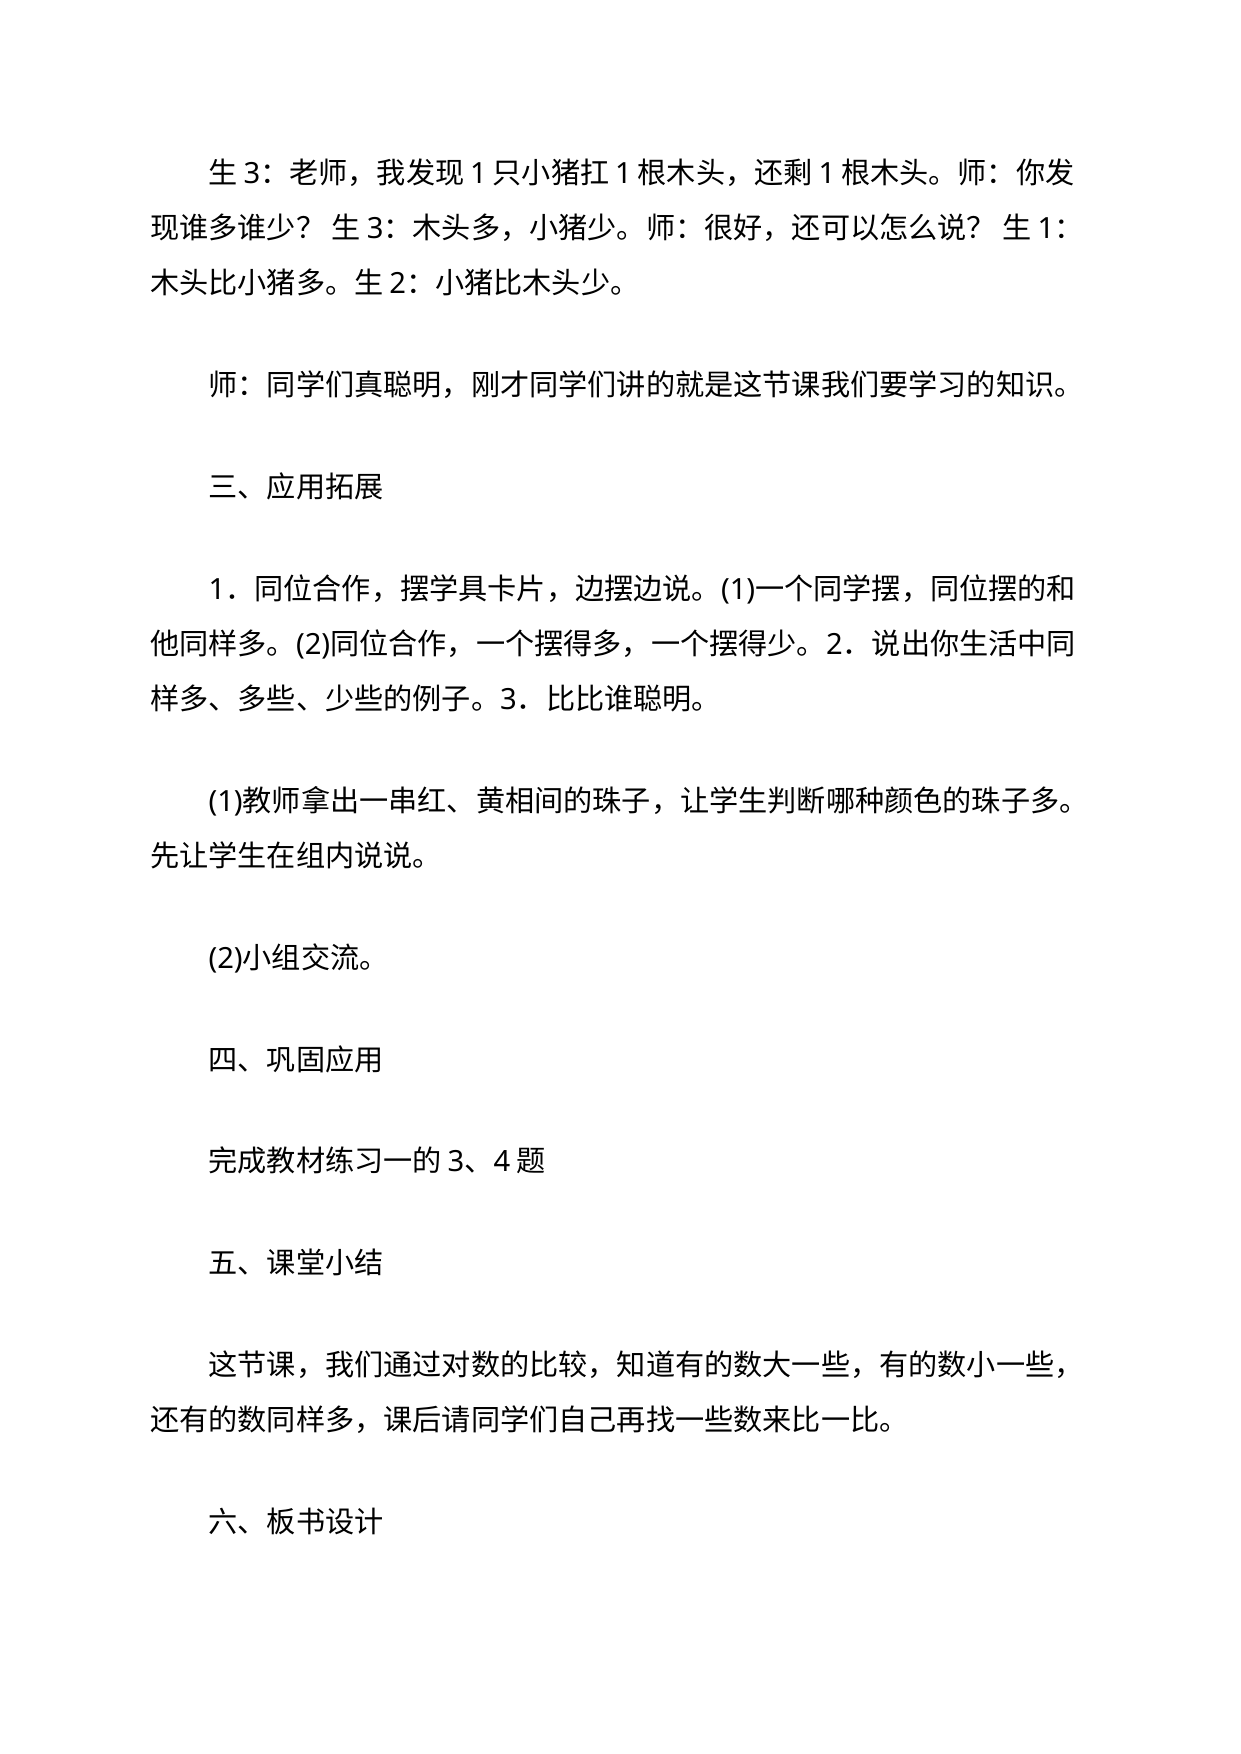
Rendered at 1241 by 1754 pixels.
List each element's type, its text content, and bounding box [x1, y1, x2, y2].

text (1)教师拿出一串红、黄相间的珠子，让学生判断哪种颜色的珠子多。先让学生在组内说说。 [150, 777, 1090, 875]
text 生3：老师，我发现1只小猪扛1根木头，还剩1根木头。师：你发现谁多谁少？ 生3：木头多，小猪少。师：很好，还可以怎么说？ 生1：木头比小猪多。生2：小猪比木头少。 [150, 150, 1090, 302]
text 完成教材练习一的3、4题 [150, 1138, 1090, 1180]
text 1．同位合作，摆学具卡片，边摆边说。(1)一个同学摆，同位摆的和他同样多。(2)同位合作，一个摆得多，一个摆得少。2．说出你生活中同样多、多些、少些的例子。3．比比谁聪明。 [150, 566, 1090, 718]
text 六、板书设计 [150, 1498, 1090, 1541]
text 五、课堂小结 [150, 1240, 1090, 1282]
text 这节课，我们通过对数的比较，知道有的数大一些，有的数小一些，还有的数同样多，课后请同学们自己再找一些数来比一比。 [150, 1342, 1090, 1439]
text 师：同学们真聪明，刚才同学们讲的就是这节课我们要学习的知识。 [150, 362, 1090, 404]
text 三、应用拓展 [150, 464, 1090, 506]
text 四、巩固应用 [150, 1036, 1090, 1078]
text (2)小组交流。 [150, 934, 1090, 977]
